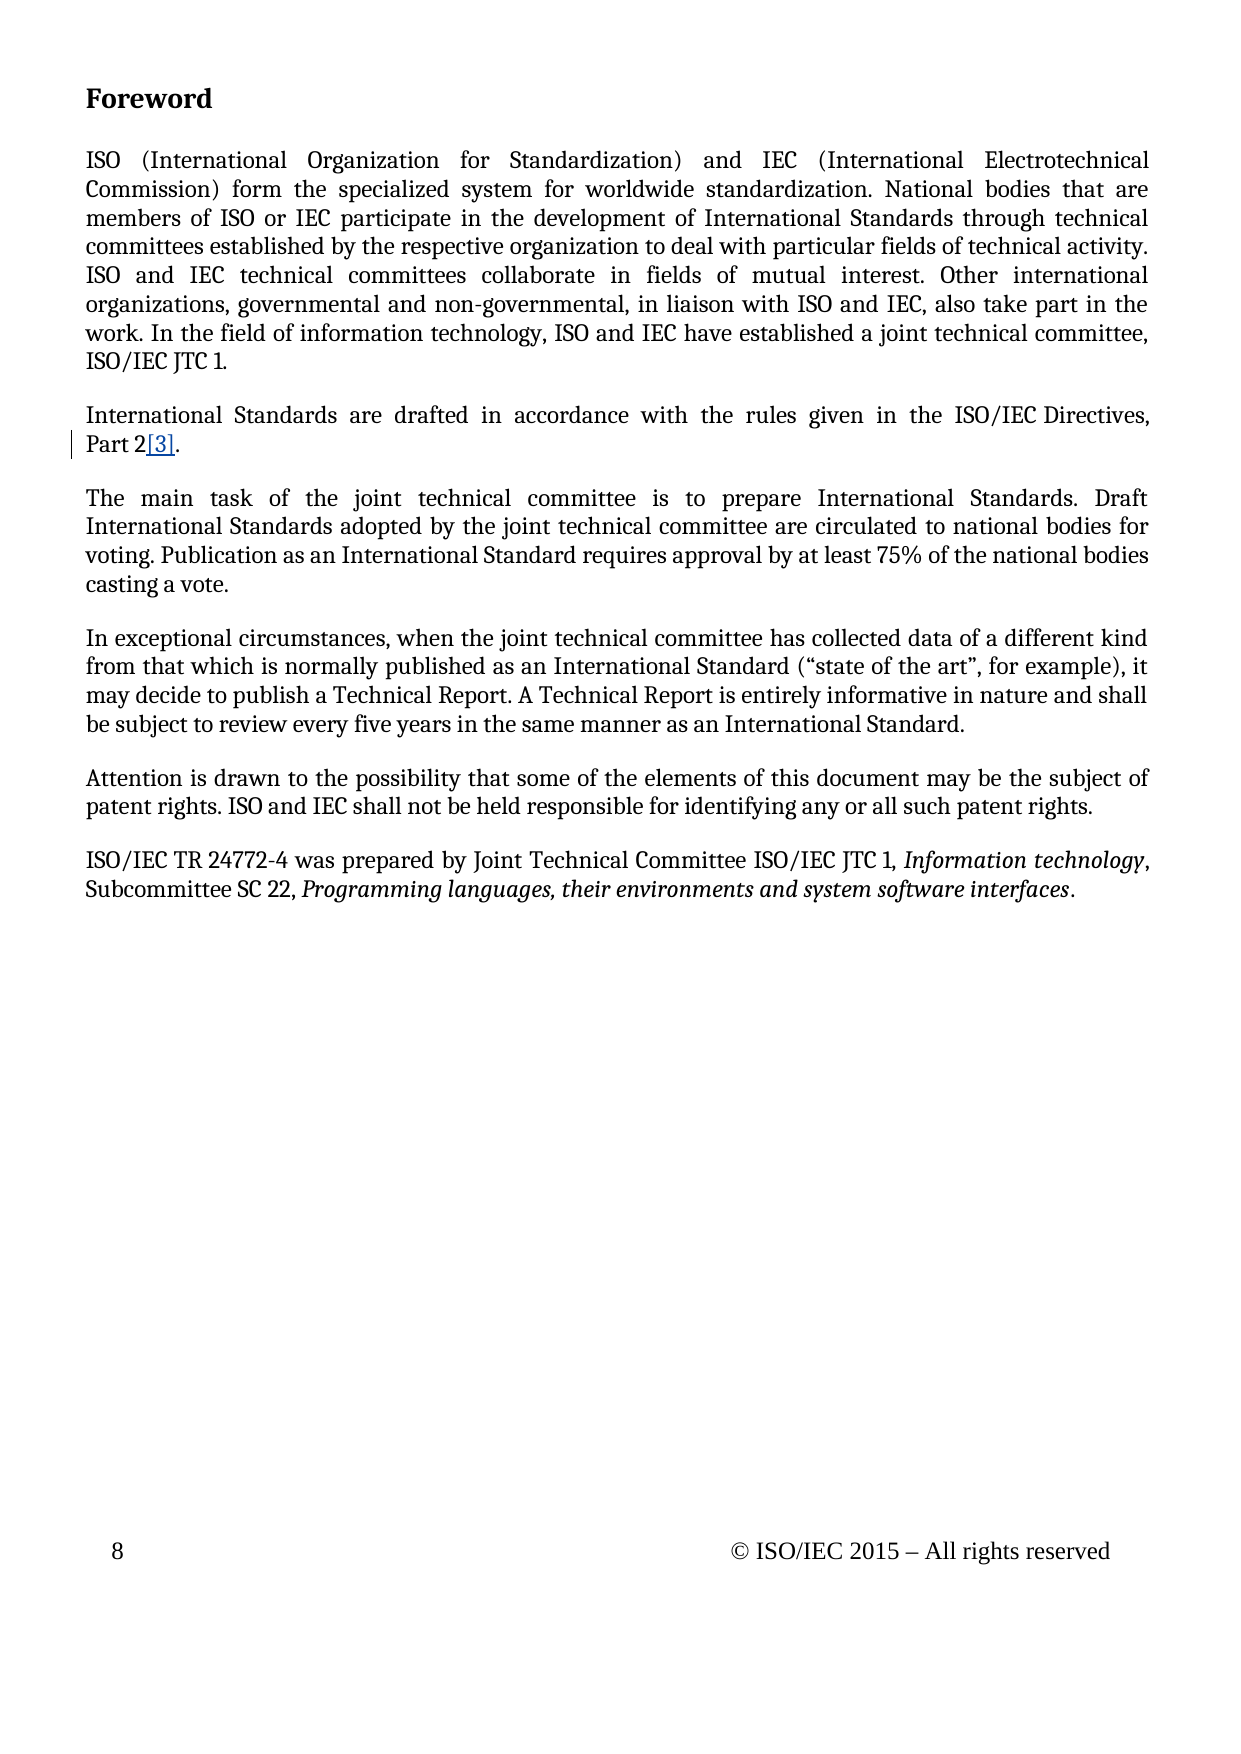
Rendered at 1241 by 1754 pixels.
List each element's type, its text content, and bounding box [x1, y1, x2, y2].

subtitle Foreword [86, 82, 1150, 116]
text International Standards are drafted in accordance with the rules given in the ISO/IEC Directives, Part 2. [86, 401, 1150, 458]
text In exceptional circumstances, when the joint technical committee has collected data of a different kind from that which is normally published as an International Standard (“state of the art”, for example), it may decide to publish a Technical Report. A Technical Report is entirely informative in nature and shall be subject to review every five years in the same manner as an International Standard. [86, 623, 1150, 738]
text ISO/IEC TR 24772-4 was prepared by Joint Technical Committee ISO/IEC JTC 1, Information technology, Subcommittee SC 22, Programming languages, their environments and system software interfaces. [86, 846, 1150, 903]
text Attention is drawn to the possibility that some of the elements of this document may be the subject of patent rights. ISO and IEC shall not be held responsible for identifying any or all such patent rights. [86, 763, 1150, 821]
text The main task of the joint technical committee is to prepare International Standards. Draft International Standards adopted by the joint technical committee are circulated to national bodies for voting. Publication as an International Standard requires approval by at least 75% of the national bodies casting a vote. [86, 483, 1150, 598]
text ISO (International Organization for Standardization) and IEC (International Electrotechnical Commission) form the specialized system for worldwide standardization. National bodies that are members of ISO or IEC participate in the development of International Standards through technical committees established by the respective organization to deal with particular fields of technical activity. ISO and IEC technical committees collaborate in fields of mutual interest. Other international organizations, governmental and non-governmental, in liaison with ISO and IEC, also take part in the work. In the field of information technology, ISO and IEC have established a joint technical committee, ISO/IEC JTC 1. [86, 146, 1150, 376]
